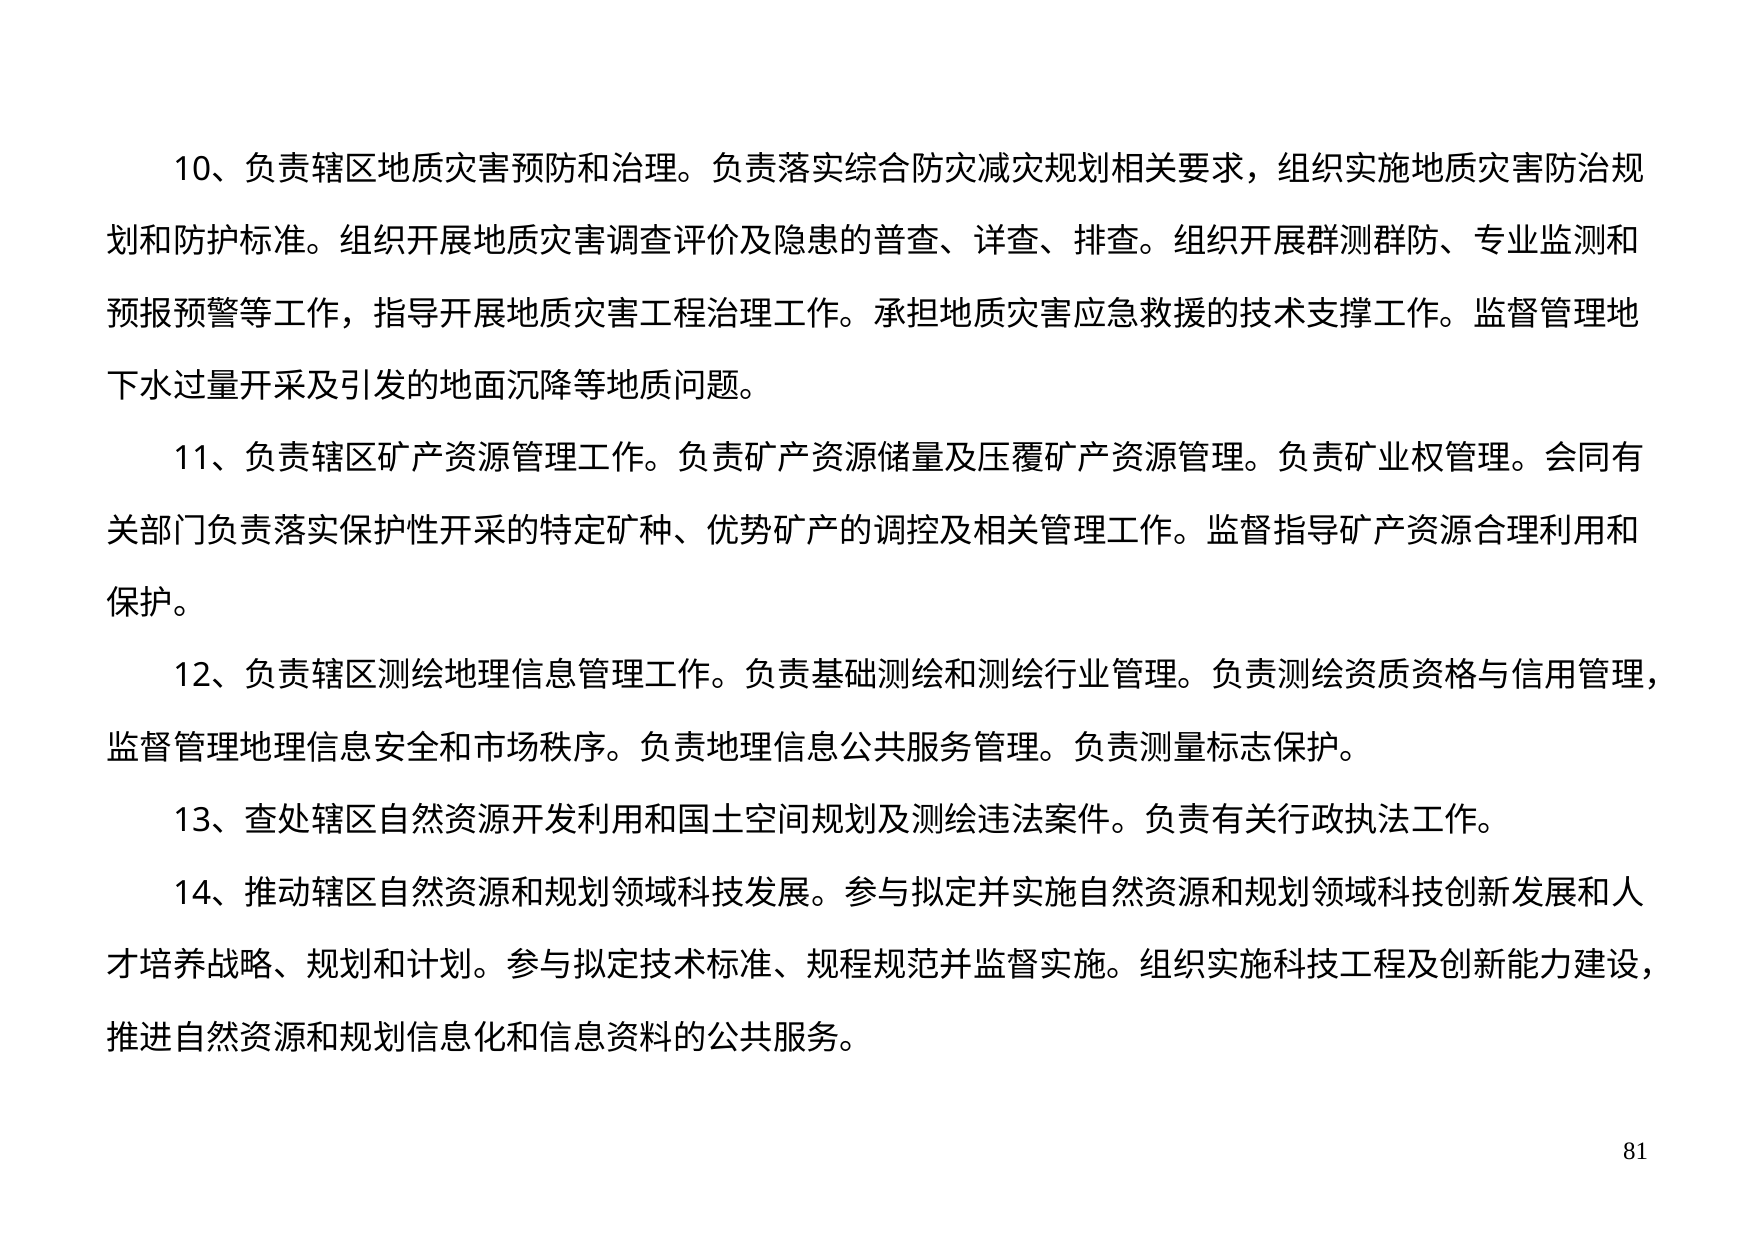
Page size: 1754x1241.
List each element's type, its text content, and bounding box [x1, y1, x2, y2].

text 13、查处辖区自然资源开发利用和国土空间规划及测绘违法案件。负责有关行政执法工作。 [106, 793, 1648, 841]
text 11、负责辖区矿产资源管理工作。负责矿产资源储量及压覆矿产资源管理。负责矿业权管理。会同有关部门负责落实保护性开采的特定矿种、优势矿产的调控及相关管理工作。监督指导矿产资源合理利用和保护。 [106, 431, 1648, 624]
text 12、负责辖区测绘地理信息管理工作。负责基础测绘和测绘行业管理。负责测绘资质资格与信用管理，监督管理地理信息安全和市场秩序。负责地理信息公共服务管理。负责测量标志保护。 [106, 648, 1648, 769]
text 14、推动辖区自然资源和规划领域科技发展。参与拟定并实施自然资源和规划领域科技创新发展和人才培养战略、规划和计划。参与拟定技术标准、规程规范并监督实施。组织实施科技工程及创新能力建设，推进自然资源和规划信息化和信息资料的公共服务。 [106, 866, 1648, 1059]
text 10、负责辖区地质灾害预防和治理。负责落实综合防灾减灾规划相关要求，组织实施地质灾害防治规划和防护标准。组织开展地质灾害调查评价及隐患的普查、详查、排查。组织开展群测群防、专业监测和预报预警等工作，指导开展地质灾害工程治理工作。承担地质灾害应急救援的技术支撑工作。监督管理地下水过量开采及引发的地面沉降等地质问题。 [106, 142, 1648, 407]
